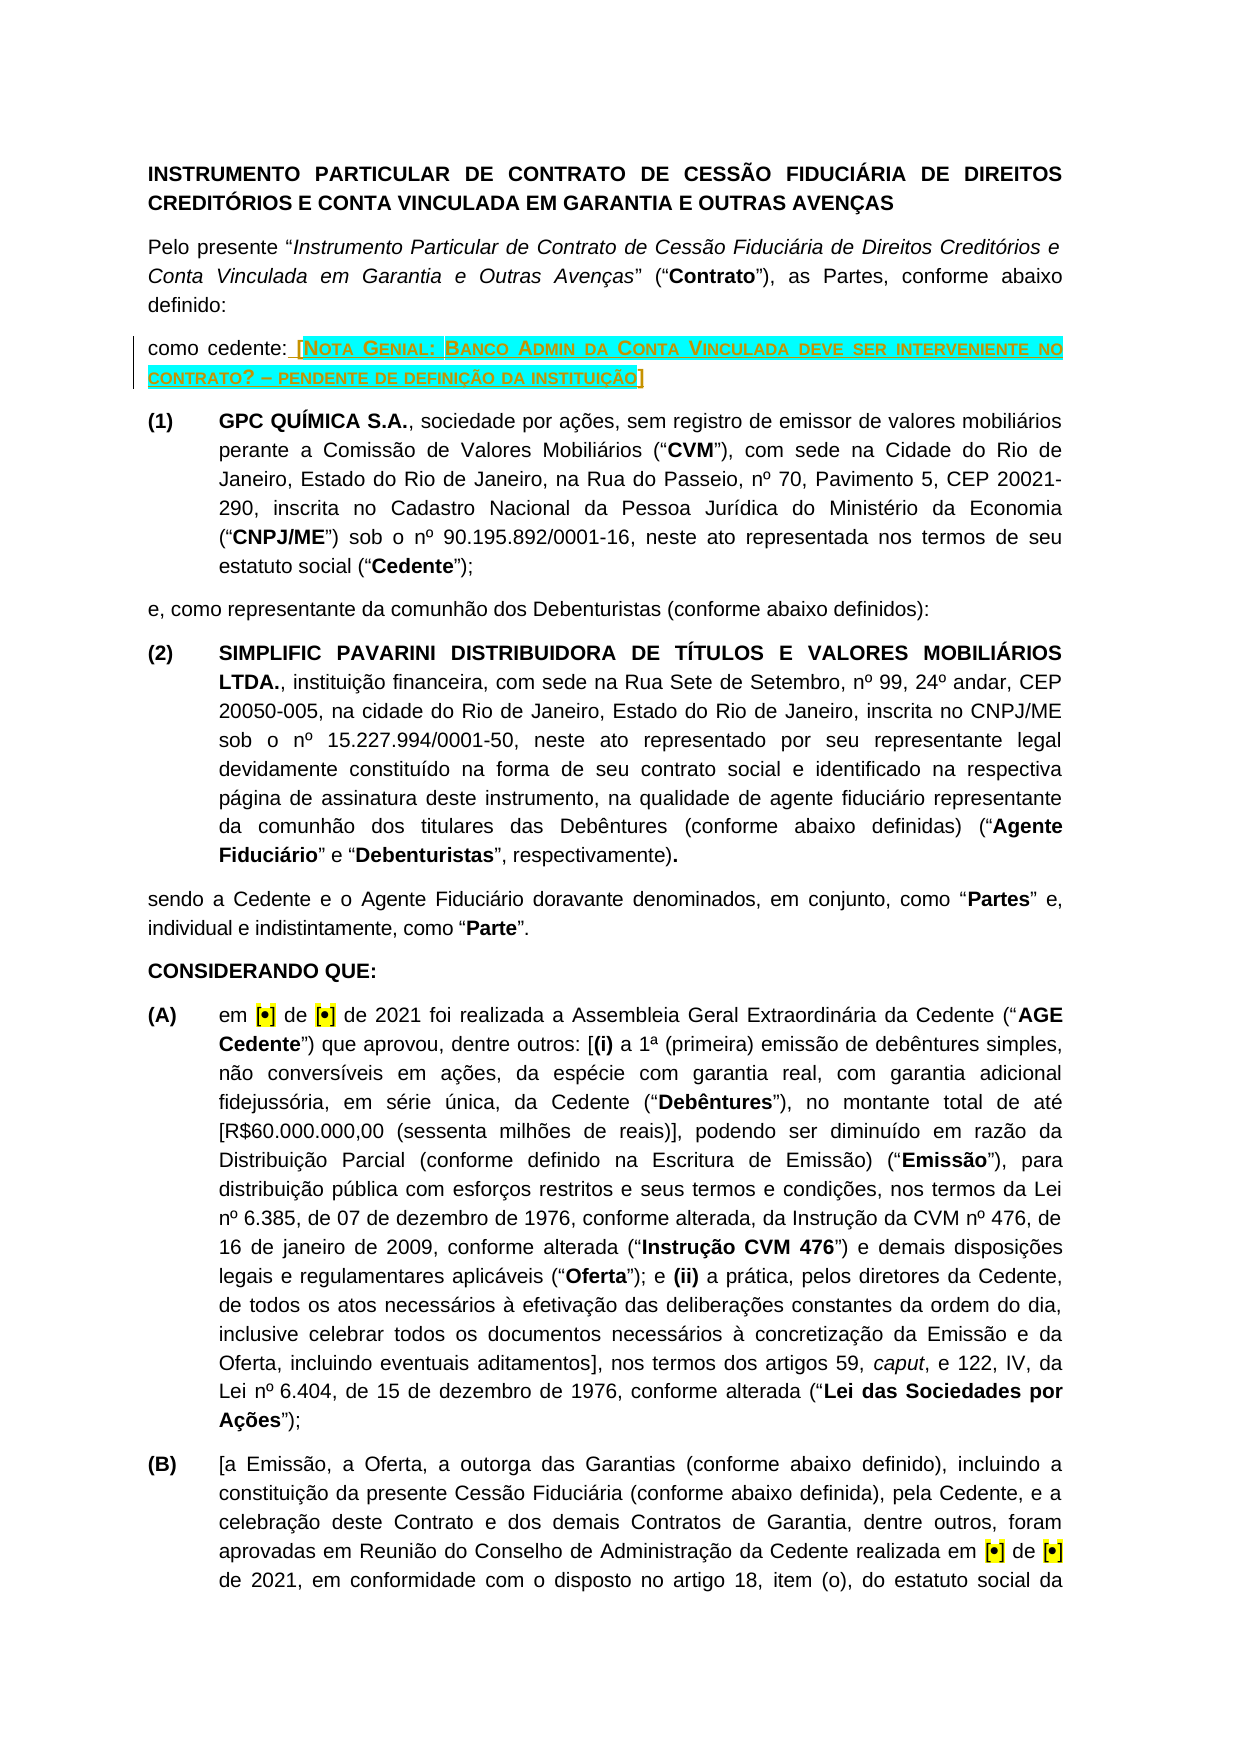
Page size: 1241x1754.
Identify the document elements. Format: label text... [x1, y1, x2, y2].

text e, como representante da comunhão dos Debenturistas (conforme abaixo definidos): [148, 597, 1063, 621]
list em [] de [] de 2021 foi realizada a Assembleia Geral Extraordinária da Cedente (“AGE Cedente”) que aprovou, dentre outros: [(i) a 1ª (primeira) emissão de debêntures simples, não conversíveis em ações, da espécie com garantia real, com garantia adicional fidejussória, em série única, da Cedente (“Debêntures”), no montante total de até [R$60.000.000,00 (sessenta milhões de reais)], podendo ser diminuído em razão da Distribuição Parcial (conforme definido na Escritura de Emissão) (“Emissão”), para distribuição pública com esforços restritos e seus termos e condições, nos termos da Lei nº 6.385, de 07 de dezembro de 1976, conforme alterada, da Instrução da CVM nº 476, de 16 de janeiro de 2009, conforme alterada (“Instrução CVM 476”) e demais disposições legais e regulamentares aplicáveis (“Oferta”); e (ii) a prática, pelos diretores da Cedente, de todos os atos necessários à efetivação das deliberações constantes da ordem do dia, inclusive celebrar todos os documentos necessários à concretização da Emissão e da Oferta, incluindo eventuais aditamentos], nos termos dos artigos 59, caput, e 122, IV, da Lei nº 6.404, de 15 de dezembro de 1976, conforme alterada (“Lei das Sociedades por Ações”); [148, 1003, 1063, 1432]
list sendo a Cedente e o Agente Fiduciário doravante denominados, em conjunto, como “Partes” e, individual e indistintamente, como “Parte”. [148, 887, 1063, 940]
text CONSIDERANDO QUE: [148, 959, 1063, 983]
text Pelo presente “Instrumento Particular de Contrato de Cessão Fiduciária de Direitos Creditórios e Conta Vinculada em Garantia e Outras Avenças” (“Contrato”), as Partes, conforme abaixo definido: [148, 235, 1063, 317]
subtitle INSTRUMENTO PARTICULAR DE CONTRATO DE CESSÃO FIDUCIÁRIA DE DIREITOS CREDITÓRIOS E CONTA VINCULADA EM GARANTIA E OUTRAS AVENÇAS [148, 162, 1063, 215]
text como cedente: [148, 336, 1063, 389]
list SIMPLIFIC PAVARINI DISTRIBUIDORA DE TÍTULOS E VALORES MOBILIÁRIOS LTDA., instituição financeira, com sede na Rua Sete de Setembro, nº 99, 24º andar, CEP 20050-005, na cidade do Rio de Janeiro, Estado do Rio de Janeiro, inscrita no CNPJ/ME sob o nº 15.227.994/0001-50, neste ato representado por seu representante legal devidamente constituído na forma de seu contrato social e identificado na respectiva página de assinatura deste instrumento, na qualidade de agente fiduciário representante da comunhão dos titulares das Debêntures (conforme abaixo definidas) (“Agente Fiduciário” e “Debenturistas”, respectivamente). [148, 641, 1063, 867]
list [148, 1452, 1063, 1592]
list GPC QUÍMICA S.A., sociedade por ações, sem registro de emissor de valores mobiliários perante a Comissão de Valores Mobiliários (“CVM”), com sede na Cidade do Rio de Janeiro, Estado do Rio de Janeiro, na Rua do Passeio, nº 70, Pavimento 5, CEP 20021-290, inscrita no Cadastro Nacional da Pessoa Jurídica do Ministério da Economia (“CNPJ/ME”) sob o nº 90.195.892/0001-16, neste ato representada nos termos de seu estatuto social (“Cedente”); [148, 409, 1063, 577]
